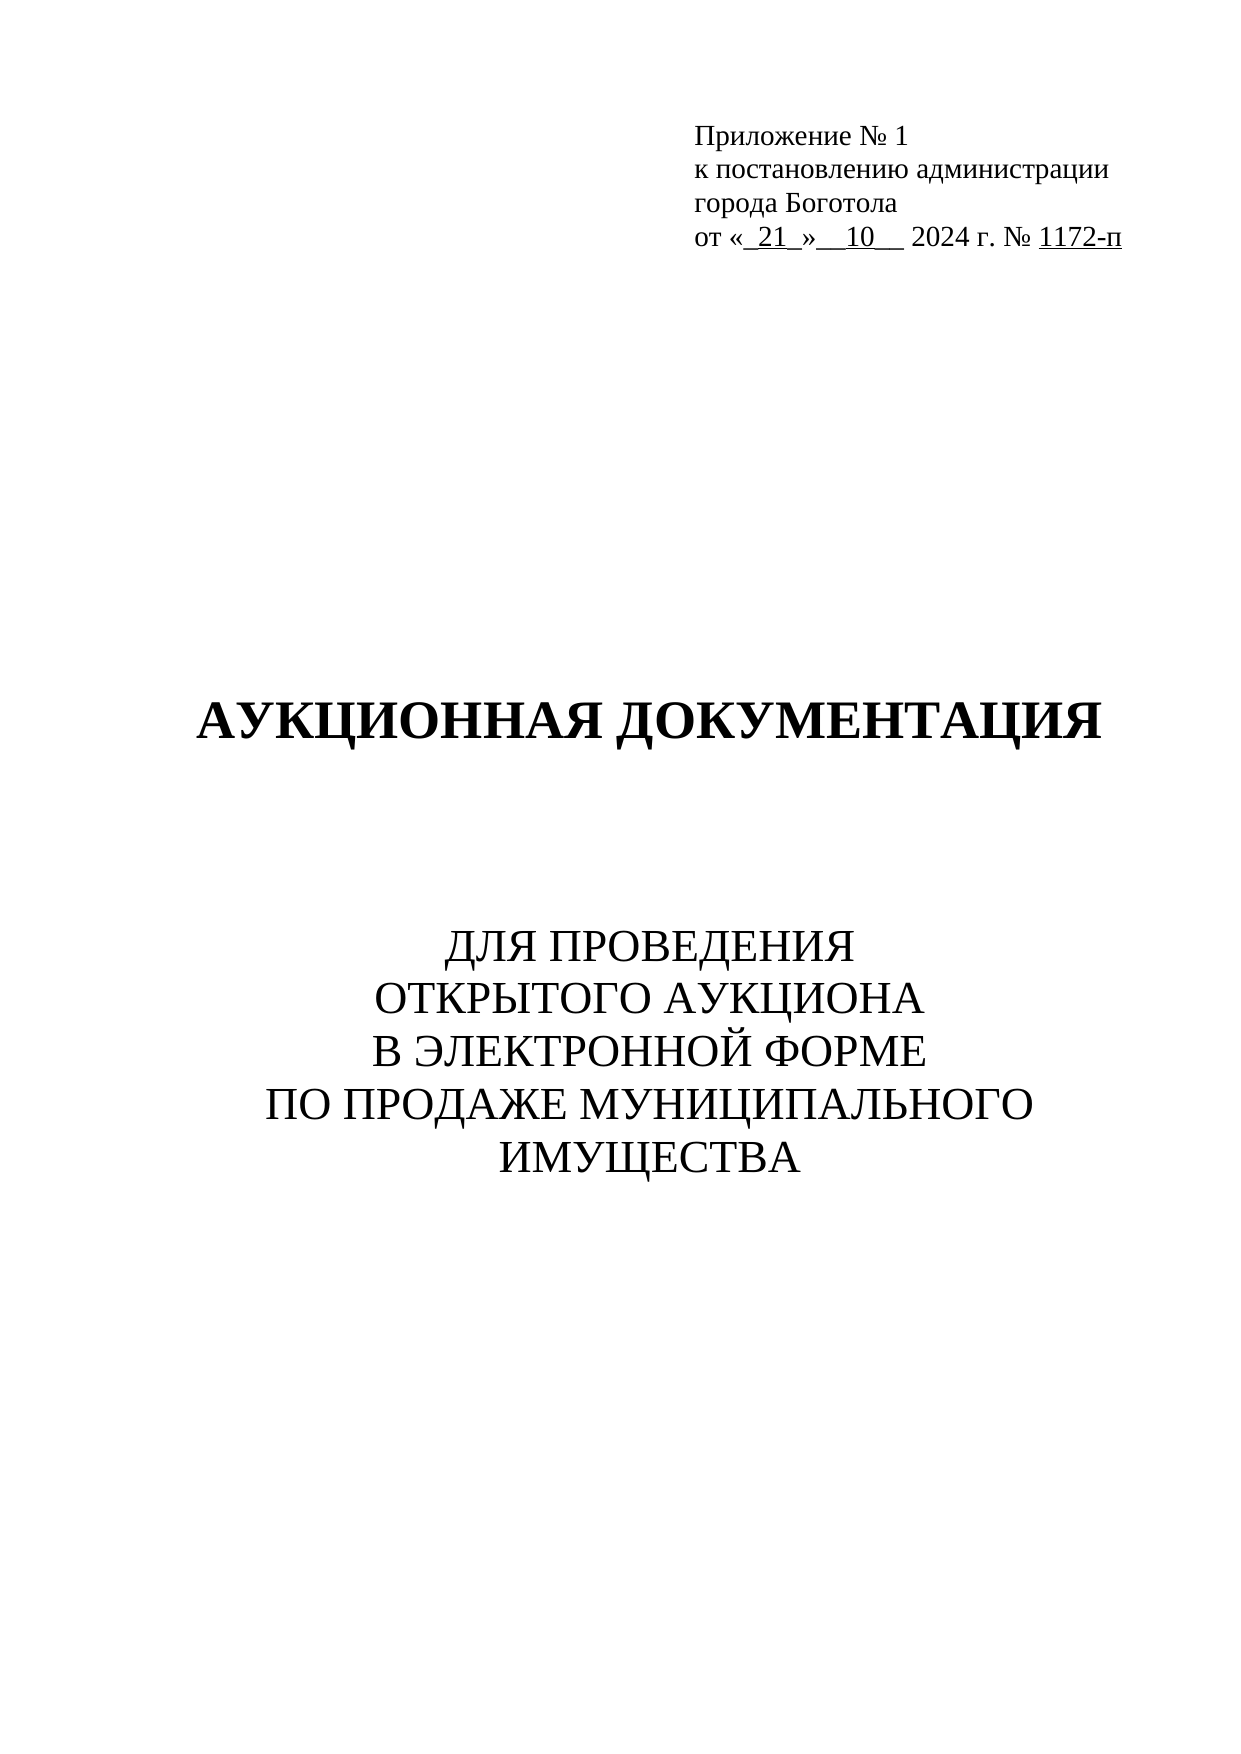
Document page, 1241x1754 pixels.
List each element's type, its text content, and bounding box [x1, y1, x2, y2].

text Приложение № 1 [177, 118, 1122, 152]
text от «_21_»__10__ 2024 г. № 1172-п [177, 219, 1122, 252]
text В ЭЛЕКТРОННОЙ ФОРМЕ [177, 1024, 1122, 1076]
text ПО ПРОДАЖЕ МУНИЦИПАЛЬНОГО ИМУЩЕСТВА [177, 1076, 1122, 1182]
text ДЛЯ ПРОВЕДЕНИЯ [177, 918, 1122, 971]
text АУКЦИОННАЯ ДОКУМЕНТАЦИЯ [177, 688, 1122, 751]
text к постановлению администрации [177, 152, 1122, 185]
text города Боготола [177, 185, 1122, 219]
text ОТКРЫТОГО АУКЦИОНА [177, 971, 1122, 1024]
